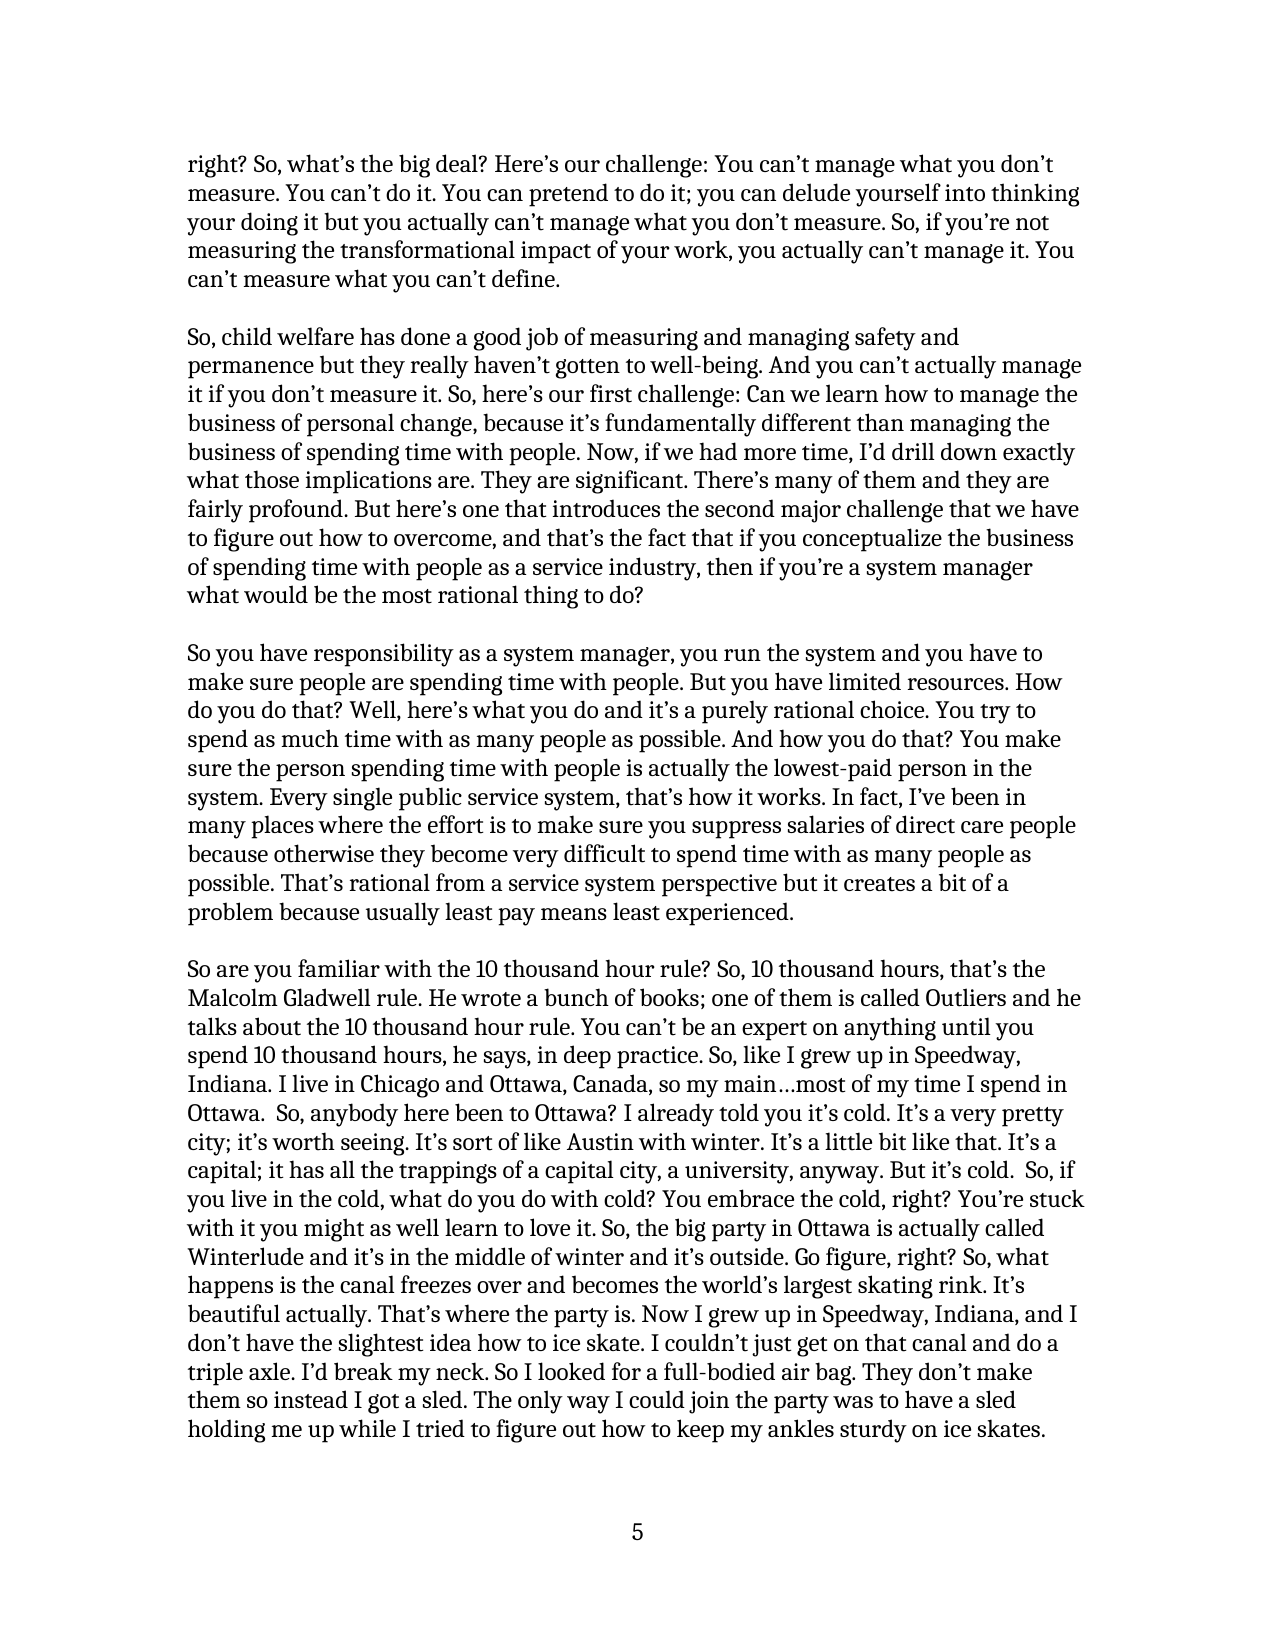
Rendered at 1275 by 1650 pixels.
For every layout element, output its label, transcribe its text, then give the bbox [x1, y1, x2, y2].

text So you have responsibility as a system manager, you run the system and you have to make sure people are spending time with people. But you have limited resources. How do you do that? Well, here’s what you do and it’s a purely rational choice. You try to spend as much time with as many people as possible. And how you do that? You make sure the person spending time with people is actually the lowest-paid person in the system. Every single public service system, that’s how it works. In fact, I’ve been in many places where the effort is to make sure you suppress salaries of direct care people because otherwise they become very difficult to spend time with as many people as possible. That’s rational from a service system perspective but it creates a bit of a problem because usually least pay means least experienced. [187, 639, 1087, 926]
text So are you familiar with the 10 thousand hour rule? So, 10 thousand hours, that’s the Malcolm Gladwell rule. He wrote a bunch of books; one of them is called Outliers and he talks about the 10 thousand hour rule. You can’t be an expert on anything until you spend 10 thousand hours, he says, in deep practice. So, like I grew up in Speedway, Indiana. I live in Chicago and Ottawa, Canada, so my main…most of my time I spend in Ottawa. So, anybody here been to Ottawa? I already told you it’s cold. It’s a very pretty city; it’s worth seeing. It’s sort of like Austin with winter. It’s a little bit like that. It’s a capital; it has all the trappings of a capital city, a university, anyway. But it’s cold. So, if you live in the cold, what do you do with cold? You embrace the cold, right? You’re stuck with it you might as well learn to love it. So, the big party in Ottawa is actually called Winterlude and it’s in the middle of winter and it’s outside. Go figure, right? So, what happens is the canal freezes over and becomes the world’s largest skating rink. It’s beautiful actually. That’s where the party is. Now I grew up in Speedway, Indiana, and I don’t have the slightest idea how to ice skate. I couldn’t just get on that canal and do a triple axle. I’d break my neck. So I looked for a full-bodied air bag. They don’t make them so instead I got a sled. The only way I could join the party was to have a sled holding me up while I tried to figure out how to keep my ankles sturdy on ice skates. [187, 955, 1087, 1444]
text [187, 150, 1087, 294]
text So, child welfare has done a good job of measuring and managing safety and permanence but they really haven’t gotten to well-being. And you can’t actually manage it if you don’t measure it. So, here’s our first challenge: Can we learn how to manage the business of personal change, because it’s fundamentally different than managing the business of spending time with people. Now, if we had more time, I’d drill down exactly what those implications are. They are significant. There’s many of them and they are fairly profound. But here’s one that introduces the second major challenge that we have to figure out how to overcome, and that’s the fact that if you conceptualize the business of spending time with people as a service industry, then if you’re a system manager what would be the most rational thing to do? [187, 322, 1087, 610]
